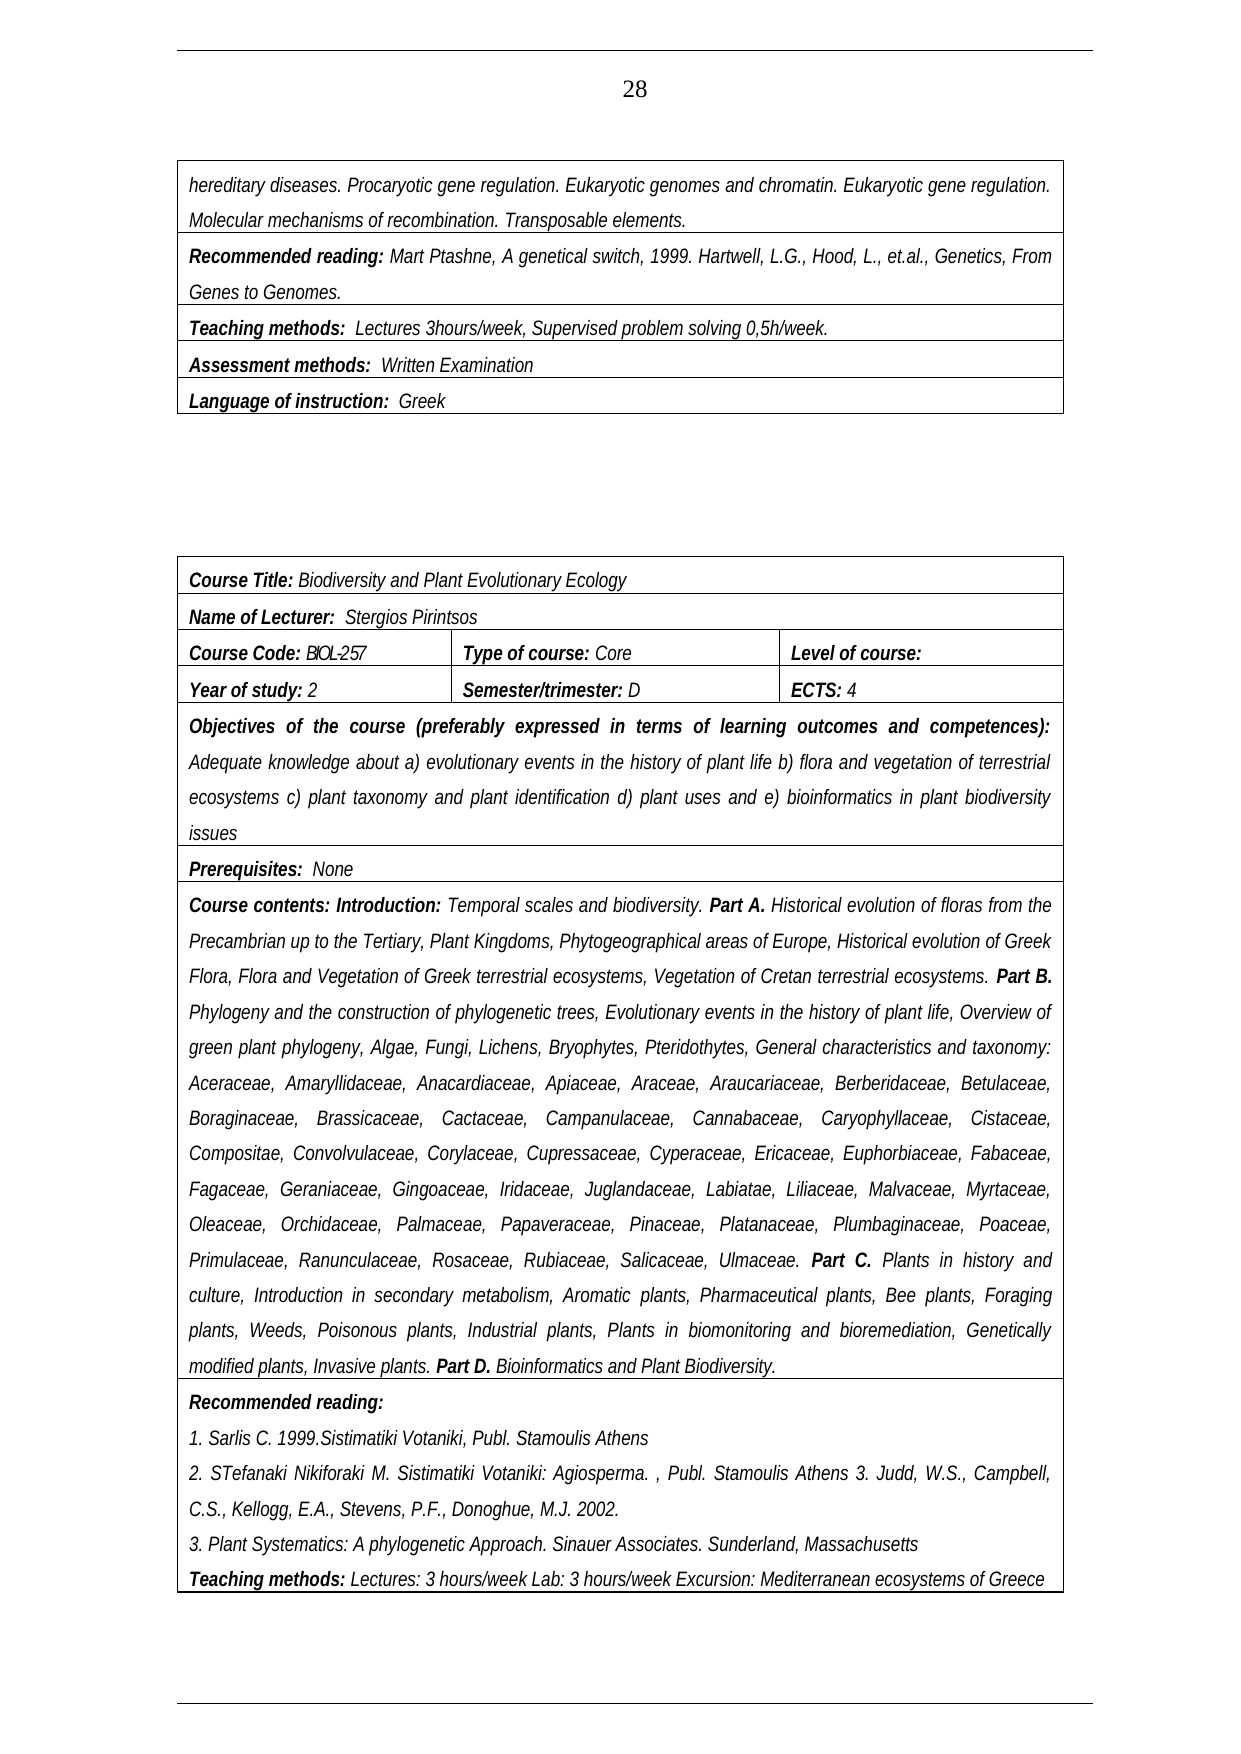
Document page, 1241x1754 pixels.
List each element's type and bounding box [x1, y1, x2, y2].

table_header [166, 160, 1104, 1604]
